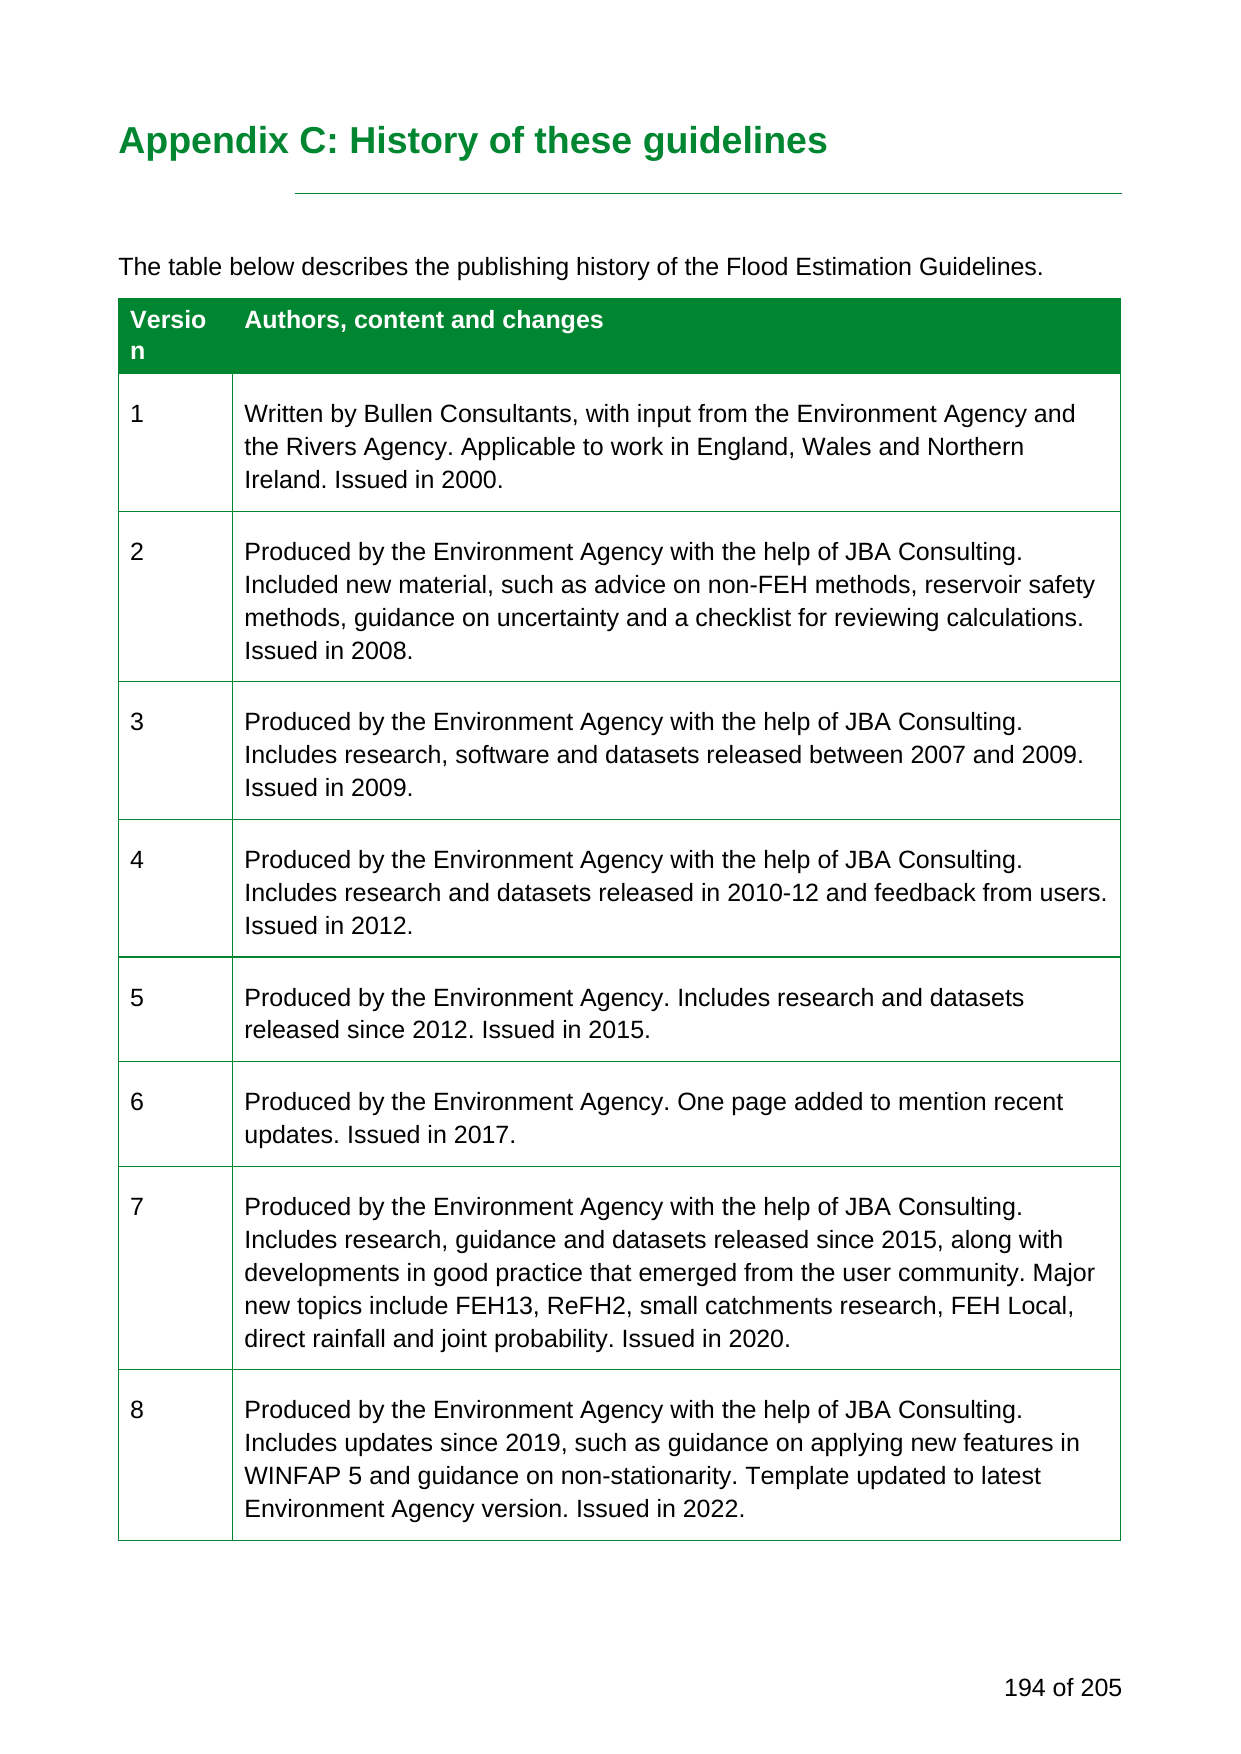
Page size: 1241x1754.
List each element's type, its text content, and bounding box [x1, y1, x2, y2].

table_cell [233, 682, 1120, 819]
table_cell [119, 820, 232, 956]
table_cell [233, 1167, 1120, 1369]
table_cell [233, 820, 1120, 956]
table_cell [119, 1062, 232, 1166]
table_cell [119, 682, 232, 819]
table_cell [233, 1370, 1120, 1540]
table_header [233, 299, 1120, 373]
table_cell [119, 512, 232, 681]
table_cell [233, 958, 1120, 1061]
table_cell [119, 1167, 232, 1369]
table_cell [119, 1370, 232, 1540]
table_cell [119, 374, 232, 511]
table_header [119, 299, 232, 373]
text The table below describes the publishing history of the Flood Estimation Guidelines. [118, 252, 1122, 281]
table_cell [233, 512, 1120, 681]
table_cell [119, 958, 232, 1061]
title Appendix C: History of these guidelines [118, 118, 1122, 161]
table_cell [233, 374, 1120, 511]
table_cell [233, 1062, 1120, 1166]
